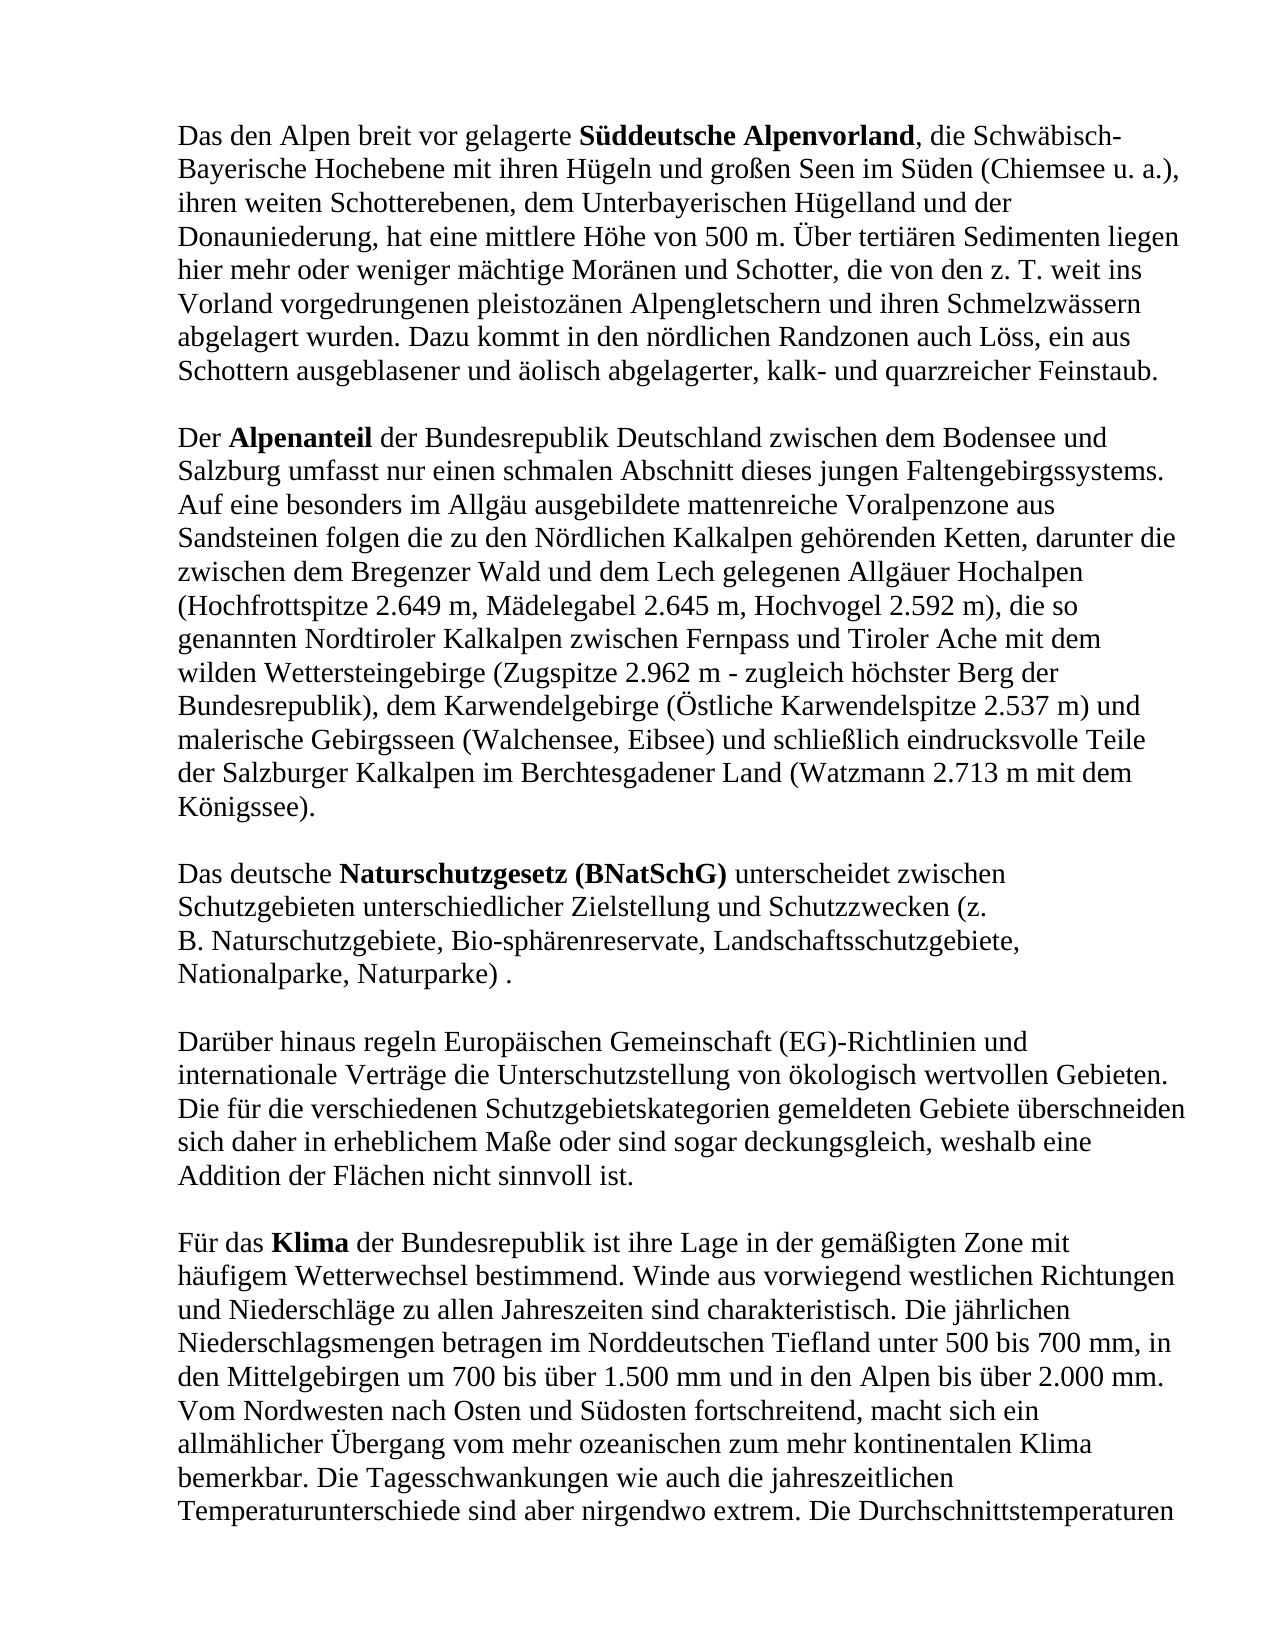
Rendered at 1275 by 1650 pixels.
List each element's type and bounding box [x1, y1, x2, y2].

text [177, 118, 1186, 1527]
